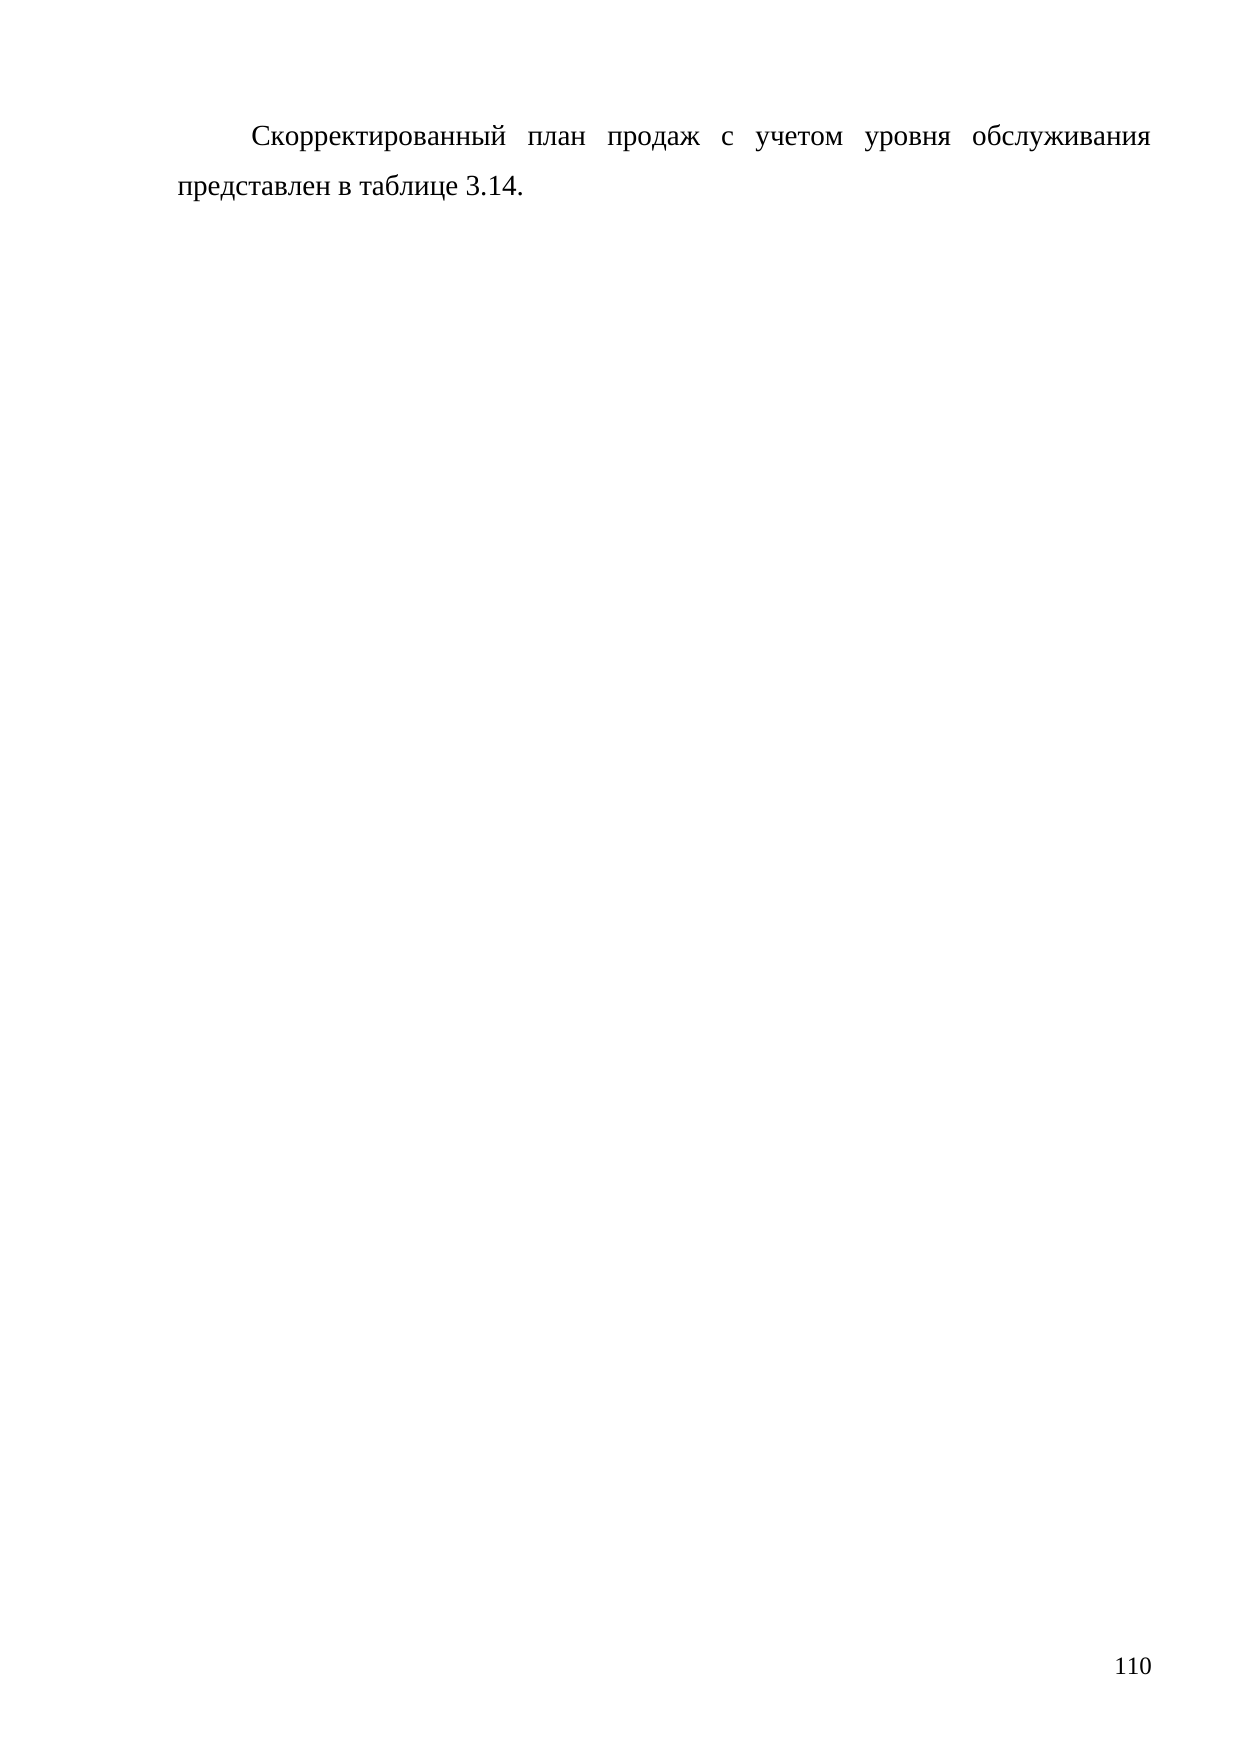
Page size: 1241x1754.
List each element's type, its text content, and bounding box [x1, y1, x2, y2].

text Скорректированный план продаж с учетом уровня обслуживания представлен в таблице 3.14. [177, 118, 1152, 202]
